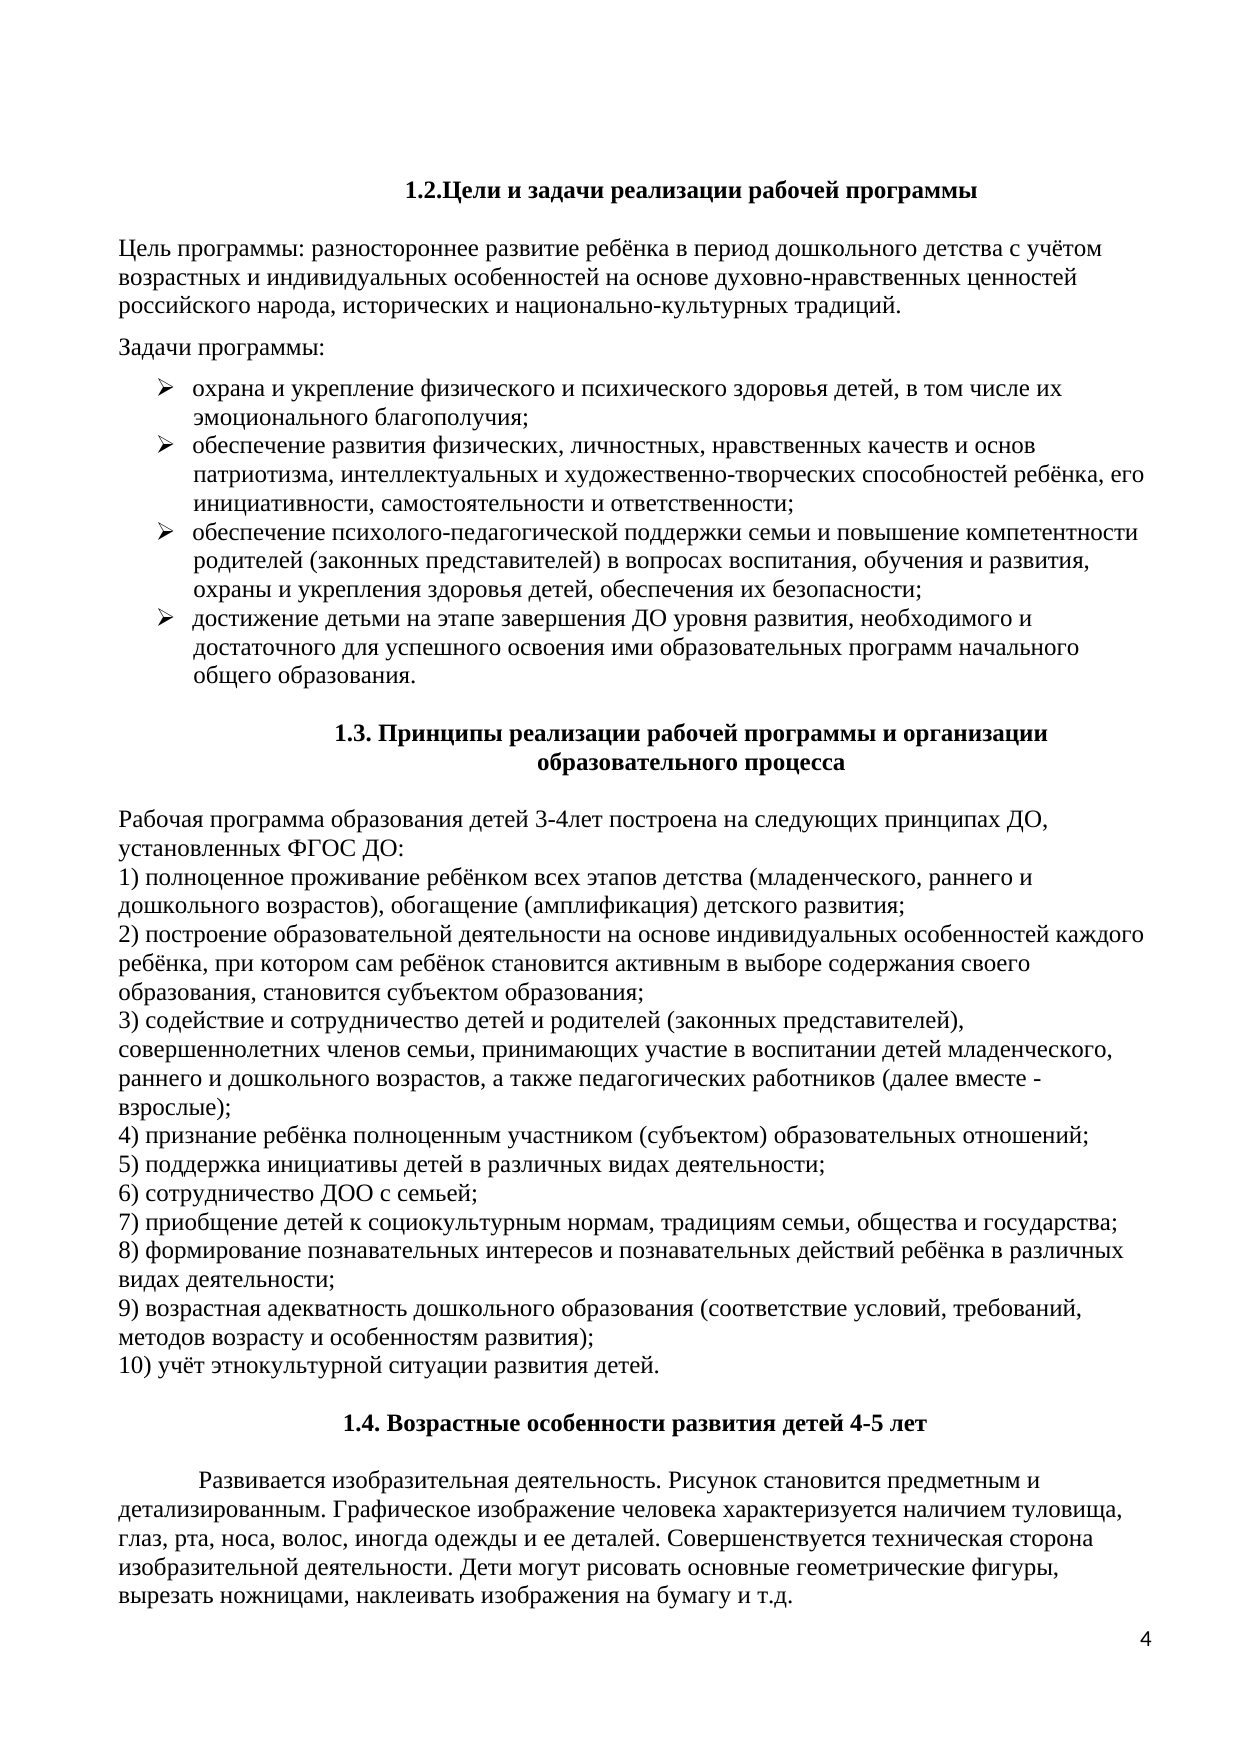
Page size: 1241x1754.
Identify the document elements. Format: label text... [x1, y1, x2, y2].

text 4) признание ребёнка полноценным участником (субъектом) образовательных отношений; [118, 1121, 1152, 1149]
text 2) построение образовательной деятельности на основе индивидуальных особенностей каждого ребёнка, при котором сам ребёнок становится активным в выборе содержания своего образования, становится субъектом образования; [118, 919, 1152, 1006]
text 5) поддержка инициативы детей в различных видах деятельности; [118, 1149, 1152, 1178]
list обеспечение развития физических, личностных, нравственных качеств и основ патриотизма, интеллектуальных и художественно-творческих способностей ребёнка, его инициативности, самостоятельности и ответственности; [156, 431, 1152, 517]
list обеспечение психолого-педагогической поддержки семьи и повышение компетентности родителей (законных представителей) в вопросах воспитания, обучения и развития, охраны и укрепления здоровья детей, обеспечения их безопасности; [156, 517, 1152, 603]
text Рабочая программа образования детей 3-4лет построена на следующих принципах ДО, установленных ФГОС ДО: [118, 804, 1152, 862]
text Задачи программы: [118, 332, 1152, 361]
list 1.2.Цели и задачи реализации рабочей программы [231, 176, 1152, 204]
text 10) учёт этнокультурной ситуации развития детей. [118, 1351, 1152, 1379]
list достижение детьми на этапе завершения ДО уровня развития, необходимого и достаточного для успешного освоения ими образовательных программ начального общего образования. [156, 603, 1152, 689]
text Цель программы: разностороннее развитие ребёнка в период дошкольного детства с учётом возрастных и индивидуальных особенностей на основе духовно-нравственных ценностей российского народа, исторических и национально-культурных традиций. [118, 233, 1152, 319]
text Развивается изобразительная деятельность. Рисунок становится предметным и детализированным. Графическое изображение человека характеризуется наличием туловища, глаз, рта, носа, волос, иногда одежды и ее деталей. Совершенствуется техническая сторона изобразительной деятельности. Дети могут рисовать основные геометрические фигуры, вырезать ножницами, наклеивать изображения на бумагу и т.д. [118, 1466, 1152, 1609]
text 6) сотрудничество ДОО с семьей; [118, 1178, 1152, 1207]
text 1) полноценное проживание ребёнком всех этапов детства (младенческого, раннего и дошкольного возрастов), обогащение (амплификация) детского развития; [118, 862, 1152, 919]
list 1.3. Принципы реализации рабочей программы и организации образовательного процесса [231, 718, 1152, 776]
text 1.4. Возрастные особенности развития детей 4-5 лет [118, 1408, 1152, 1437]
text 9) возрастная адекватность дошкольного образования (соответствие условий, требований, методов возрасту и особенностям развития); [118, 1293, 1152, 1351]
text 7) приобщение детей к социокультурным нормам, традициям семьи, общества и государства; [118, 1207, 1152, 1236]
text 3) содействие и сотрудничество детей и родителей (законных представителей), совершеннолетних членов семьи, принимающих участие в воспитании детей младенческого, раннего и дошкольного возрастов, а также педагогических работников (далее вместе - взрослые); [118, 1006, 1152, 1121]
list охрана и укрепление физического и психического здоровья детей, в том числе их эмоционального благополучия; [156, 373, 1152, 431]
text 8) формирование познавательных интересов и познавательных действий ребёнка в различных видах деятельности; [118, 1236, 1152, 1293]
